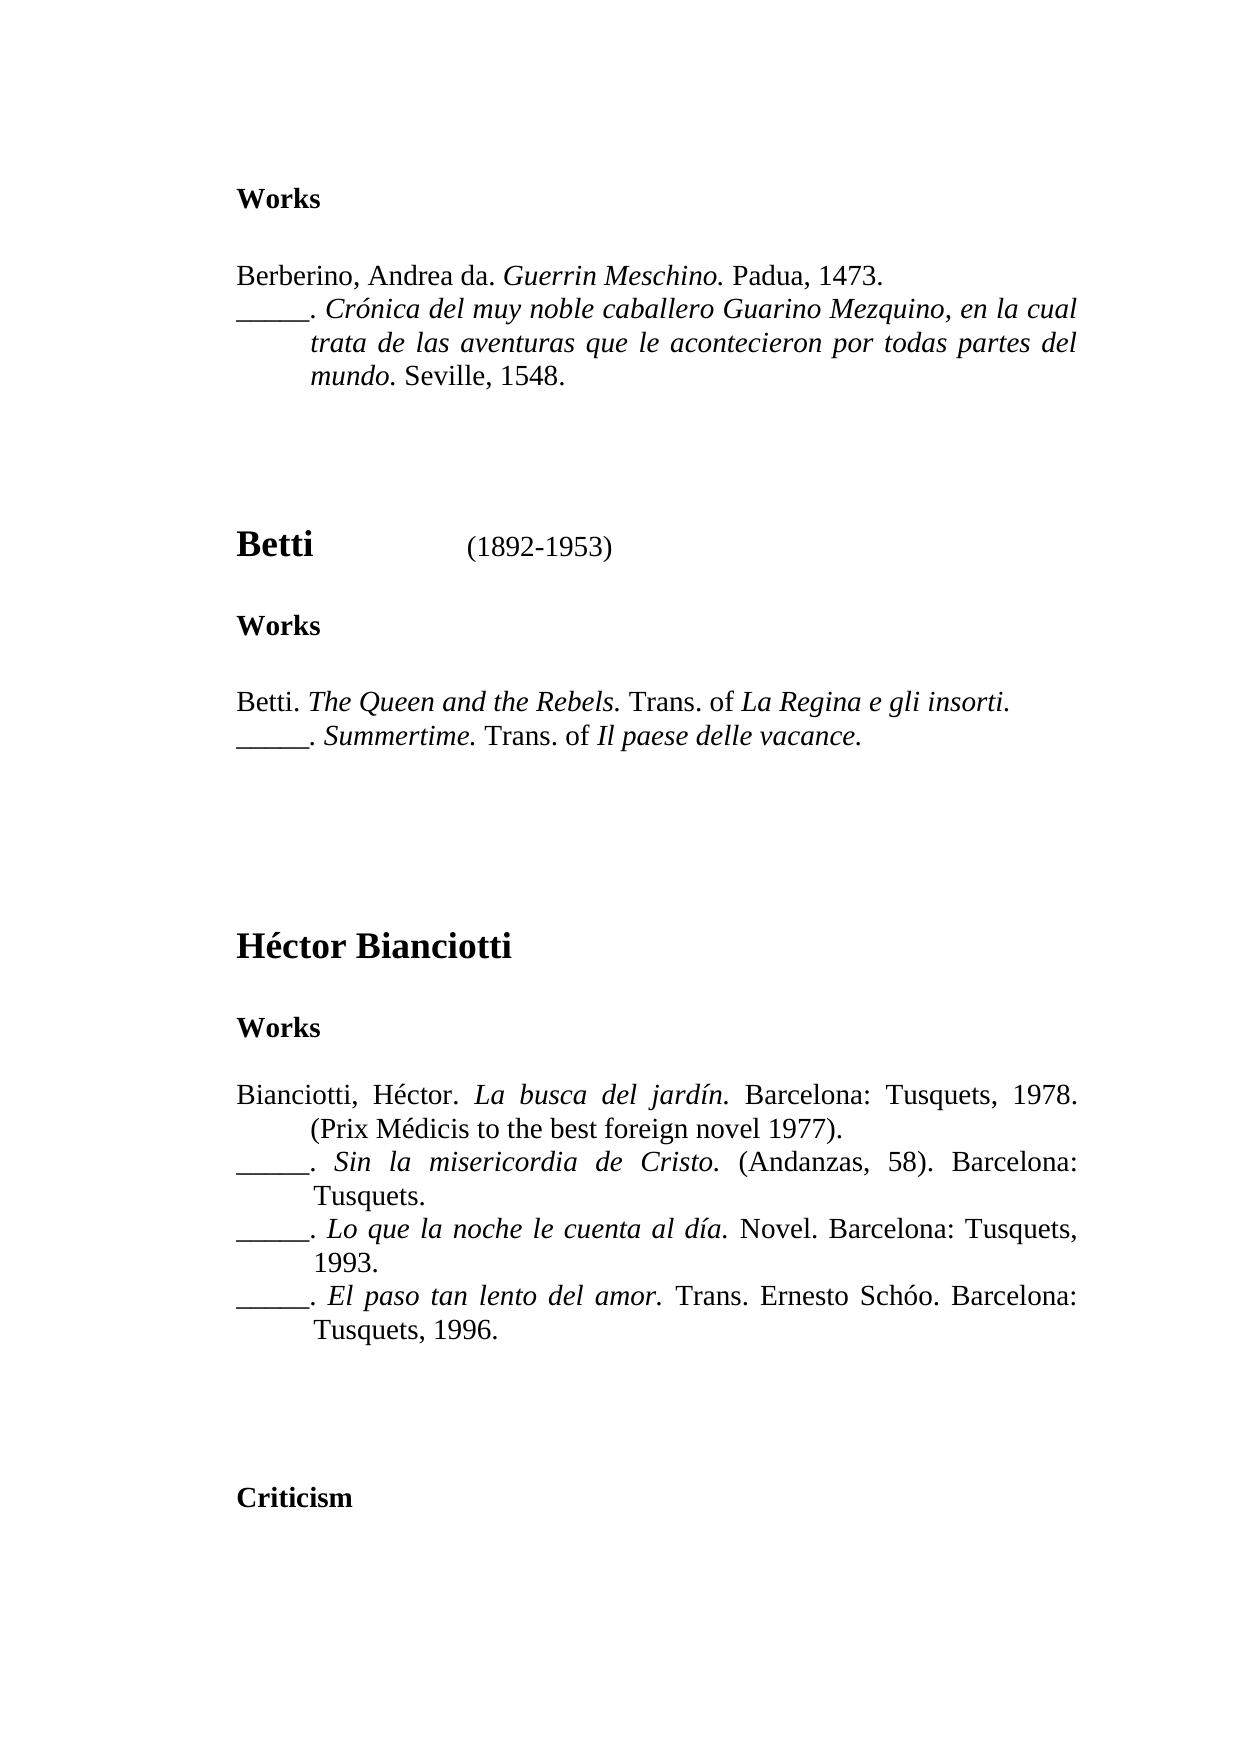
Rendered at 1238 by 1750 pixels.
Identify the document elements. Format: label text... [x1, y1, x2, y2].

text _____. El paso tan lento del amor. Trans. Ernesto Schóo. Barcelona: Tusquets, 1996. [236, 1278, 1078, 1346]
text Betti. The Queen and the Rebels. Trans. of La Regina e gli insorti. [236, 684, 1078, 718]
text Bianciotti, Héctor. La busca del jardín. Barcelona: Tusquets, 1978. (Prix Médicis to the best foreign novel 1977). [236, 1077, 1078, 1144]
text _____. Lo que la noche le cuenta al día. Novel. Barcelona: Tusquets, 1993. [236, 1211, 1078, 1278]
text _____. Sin la misericordia de Cristo. (Andanzas, 58). Barcelona: Tusquets. [236, 1144, 1078, 1211]
text _____. Summertime. Trans. of Il paese delle vacance. [236, 718, 1078, 751]
text Works [236, 181, 1078, 215]
text Berberino, Andrea da. Guerrin Meschino. Padua, 1473. [236, 258, 1078, 291]
text Criticism [236, 1480, 1078, 1513]
text Betti (1892-1953) [236, 521, 1078, 564]
text Works [236, 1010, 1078, 1044]
text _____. Crónica del muy noble caballero Guarino Mezquino, en la cual trata de las aventuras que le acontecieron por todas partes del mundo. Seville, 1548. [236, 291, 1078, 392]
text Works [236, 608, 1078, 641]
text Héctor Bianciotti [236, 924, 1078, 967]
